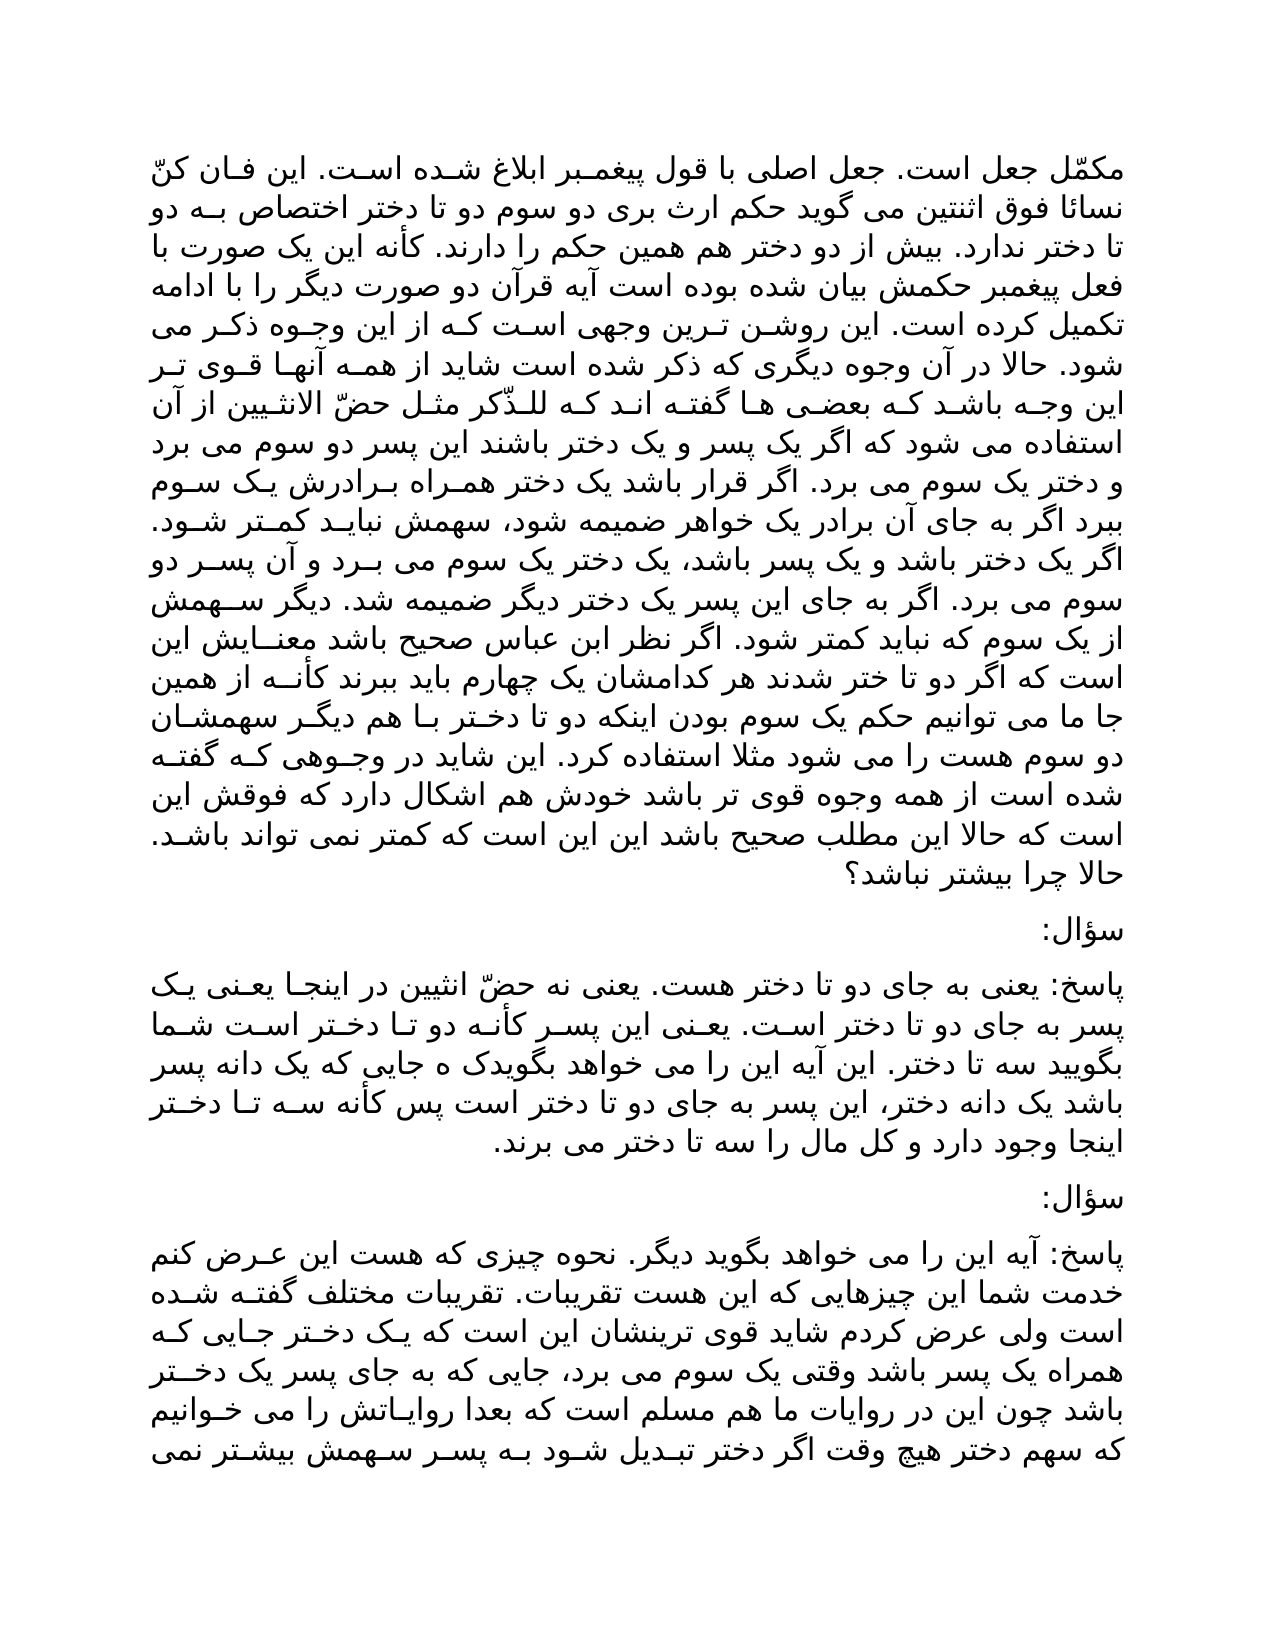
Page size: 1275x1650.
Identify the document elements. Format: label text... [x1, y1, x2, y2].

text سؤال: [150, 911, 1125, 947]
text سؤال: [150, 1179, 1125, 1216]
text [150, 150, 1125, 891]
text پاسخ: یعنی به جای دو تا دختر هست. یعنی نه حضّ انثیین در اینجا یعنی یک پسر به جای دو تا دختر است. یعنی این پسر کأنه دو تا دختر است شما بگویید سه تا دختر. این آیه این را می خواهد بگویدک ه جایی که یک دانه پسر باشد یک دانه دختر، این پسر به جای دو تا دختر است پس کأنه سه تا دختر اینجا وجود دارد و کل مال را سه تا دختر می برند. [150, 967, 1125, 1160]
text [150, 1235, 1125, 1467]
